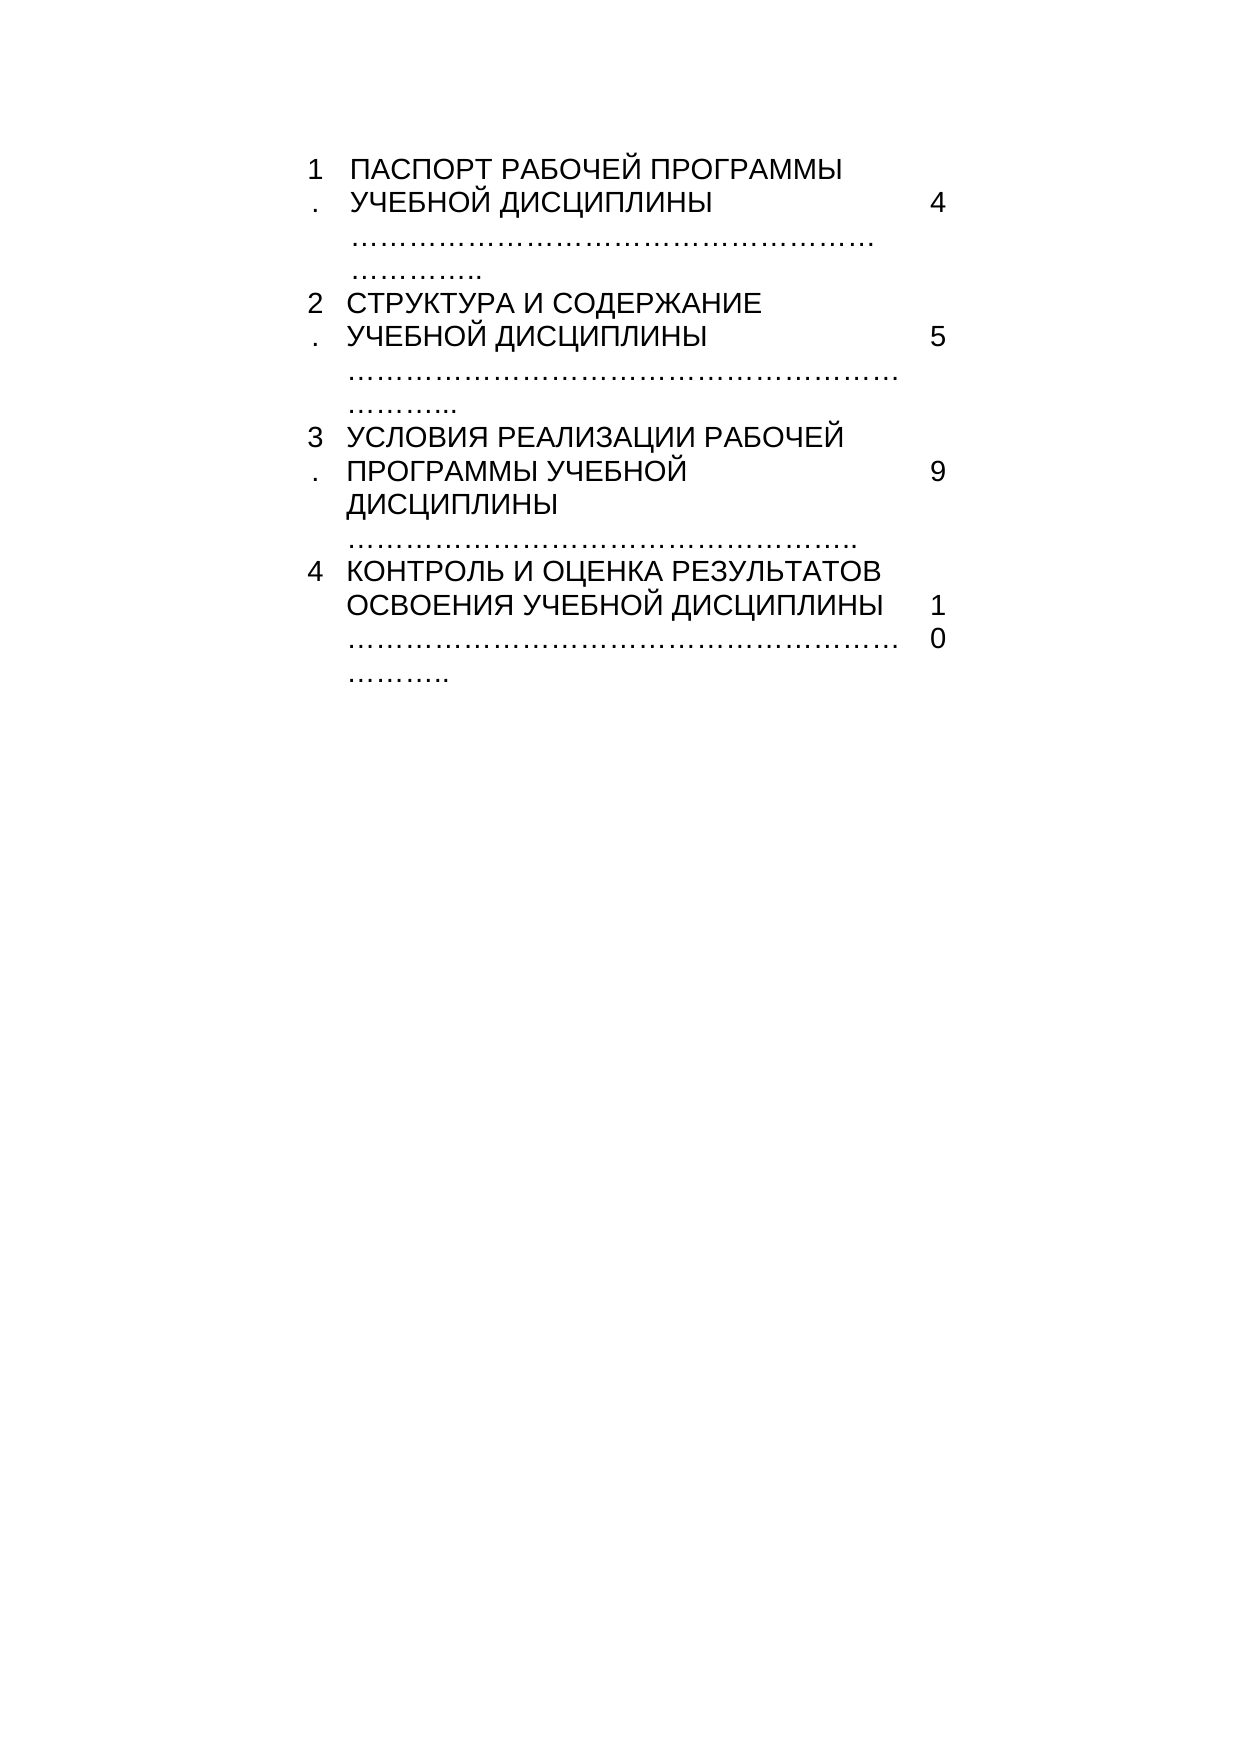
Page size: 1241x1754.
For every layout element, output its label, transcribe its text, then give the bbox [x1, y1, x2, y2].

table_cell СТРУКТУРА И СОДЕРЖАНИЕ УЧЕБНОЙ ДИСЦИПЛИНЫ …………………………………………………………... [335, 286, 915, 420]
table_cell 4 [295, 554, 335, 688]
table_cell 9 [915, 420, 961, 554]
table_cell 2. [295, 286, 335, 420]
table_cell 10 [915, 554, 961, 688]
table_cell 5 [915, 286, 961, 420]
table_header 1. [295, 152, 335, 286]
table_cell 3. [295, 420, 335, 554]
table_header ПАСПОРТ РАБОЧЕЙ ПРОГРАММЫ УЧЕБНОЙ ДИСЦИПЛИНЫ ………………………………………………………….. [335, 152, 915, 286]
table_header 4 [915, 152, 961, 286]
table_cell КОНТРОЛЬ И ОЦЕНКА РЕЗУЛЬТАТОВ ОСВОЕНИЯ УЧЕБНОЙ ДИСЦИПЛИНЫ ………………………………………………………….. [335, 554, 915, 688]
table_cell УСЛОВИЯ РЕАЛИЗАЦИИ РАБОЧЕЙ ПРОГРАММЫ УЧЕБНОЙ ДИСЦИПЛИНЫ …………………………………………….. [335, 420, 915, 554]
